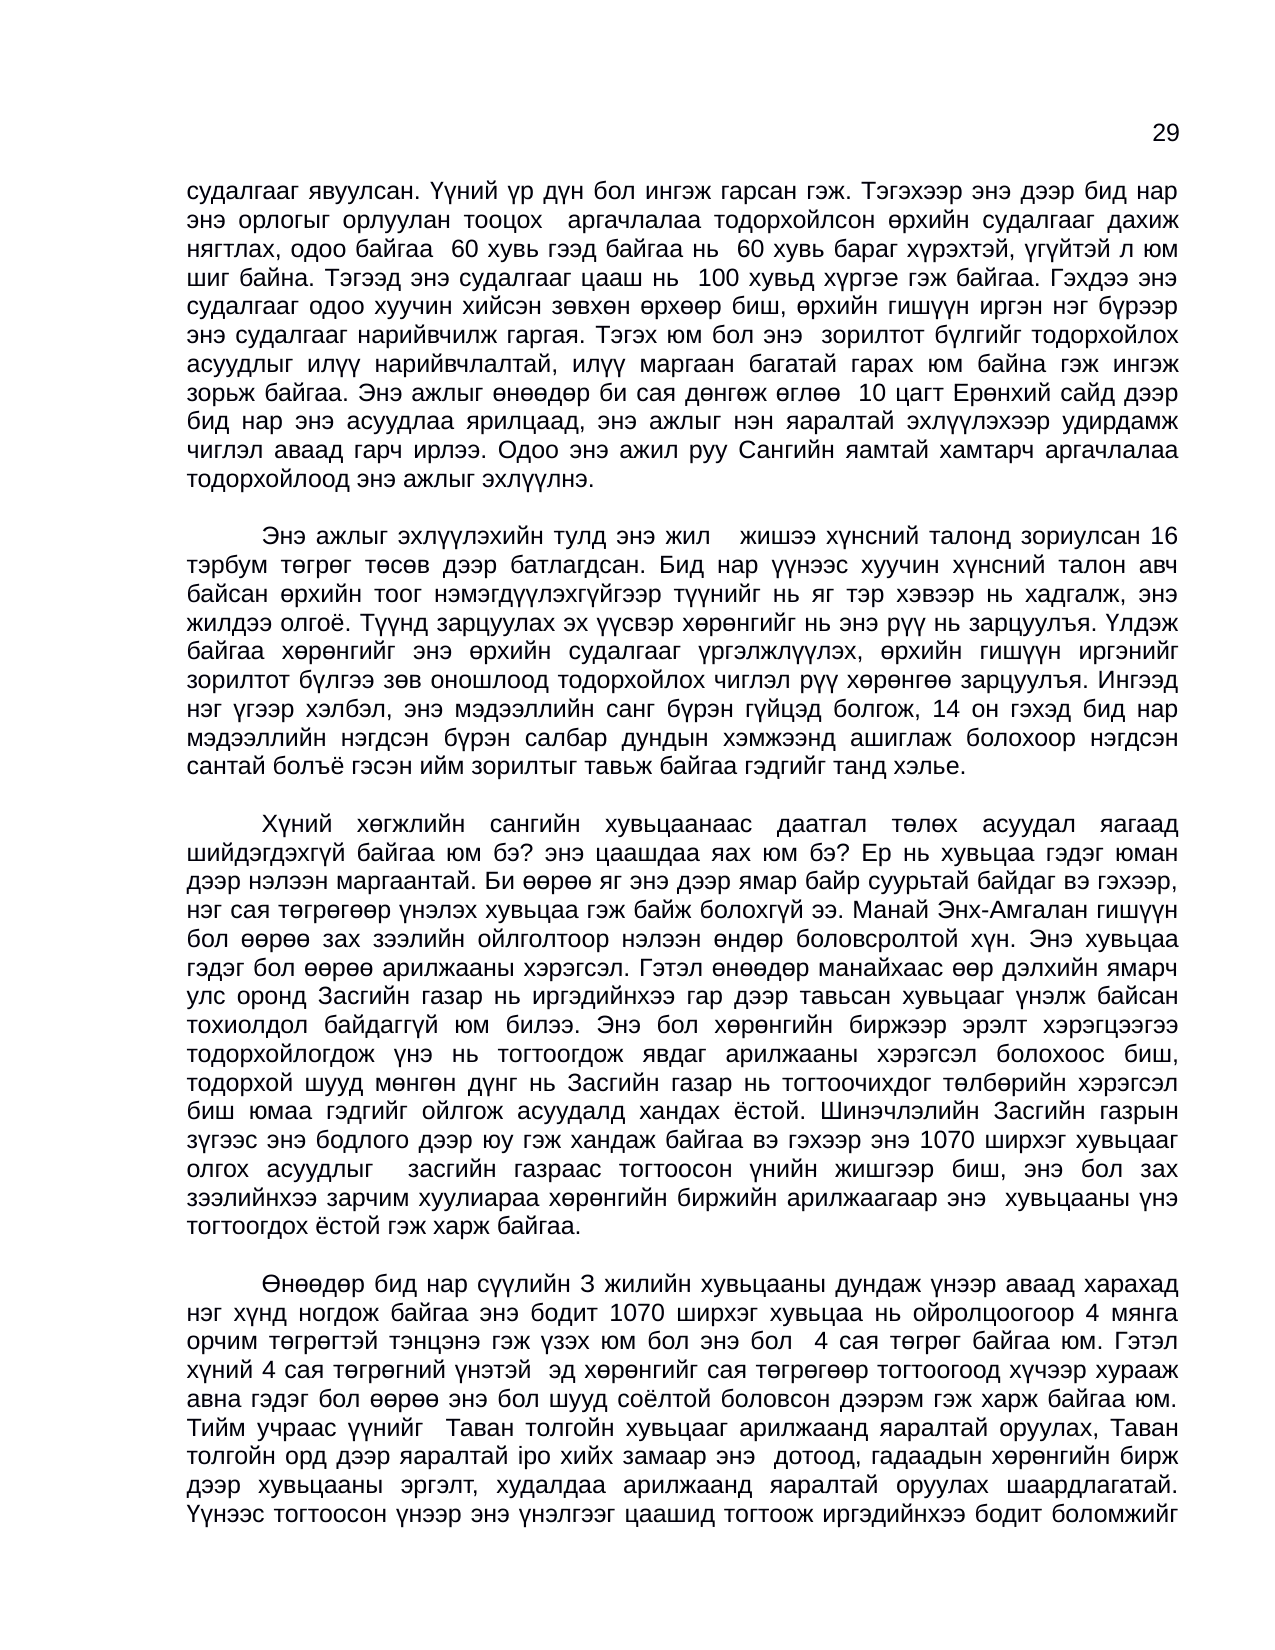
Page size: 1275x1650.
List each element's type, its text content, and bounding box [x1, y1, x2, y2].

text Хүний хөгжлийн сангийн хувьцаанаас даатгал төлөх асуудал яагаад шийдэгдэхгүй байгаа юм бэ? энэ цаашдаа яах юм бэ? Ер нь хувьцаа гэдэг юман дээр нэлээн маргаантай. Би өөрөө яг энэ дээр ямар байр суурьтай байдаг вэ гэхээр, нэг сая төгрөгөөр үнэлэх хувьцаа гэж байж болохгүй ээ. Манай Энх-Амгалан гишүүн бол өөрөө зах зээлийн ойлголтоор нэлээн өндөр боловсролтой хүн. Энэ хувьцаа гэдэг бол өөрөө арилжааны хэрэгсэл. Гэтэл өнөөдөр манайхаас өөр дэлхийн ямарч улс оронд Засгийн газар нь иргэдийнхээ гар дээр тавьсан хувьцааг үнэлж байсан тохиолдол байдаггүй юм билээ. Энэ бол хөрөнгийн биржээр эрэлт хэрэгцээгээ тодорхойлогдож үнэ нь тогтоогдож явдаг арилжааны хэрэгсэл болохоос биш, тодорхой шууд мөнгөн дүнг нь Засгийн газар нь тогтоочихдог төлбөрийн хэрэгсэл биш юмаа гэдгийг ойлгож асуудалд хандах ёстой. Шинэчлэлийн Засгийн газрын зүгээс энэ бодлого дээр юу гэж хандаж байгаа вэ гэхээр энэ 1070 ширхэг хувьцааг олгох асуудлыг засгийн газраас тогтоосон үнийн жишгээр биш, энэ бол зах зээлийнхээ зарчим хуулиараа хөрөнгийн биржийн арилжаагаар энэ хувьцааны үнэ тогтоогдох ёстой гэж харж байгаа. [186, 809, 1180, 1240]
text Энэ ажлыг эхлүүлэхийн тулд энэ жил жишээ хүнсний талонд зориулсан 16 тэрбум төгрөг төсөв дээр батлагдсан. Бид нар үүнээс хуучин хүнсний талон авч байсан өрхийн тоог нэмэгдүүлэхгүйгээр түүнийг нь яг тэр хэвээр нь хадгалж, энэ жилдээ олгоё. Түүнд зарцуулах эх үүсвэр хөрөнгийг нь энэ рүү нь зарцуулъя. Үлдэж байгаа хөрөнгийг энэ өрхийн судалгааг үргэлжлүүлэх, өрхийн гишүүн иргэнийг зорилтот бүлгээ зөв оношлоод тодорхойлох чиглэл рүү хөрөнгөө зарцуулъя. Ингээд нэг үгээр хэлбэл, энэ мэдээллийн санг бүрэн гүйцэд болгож, 14 он гэхэд бид нар мэдээллийн нэгдсэн бүрэн салбар дундын хэмжээнд ашиглаж болохоор нэгдсэн сантай болъё гэсэн ийм зорилтыг тавьж байгаа гэдгийг танд хэлье. [186, 521, 1180, 780]
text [186, 1269, 1180, 1528]
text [186, 176, 1180, 493]
